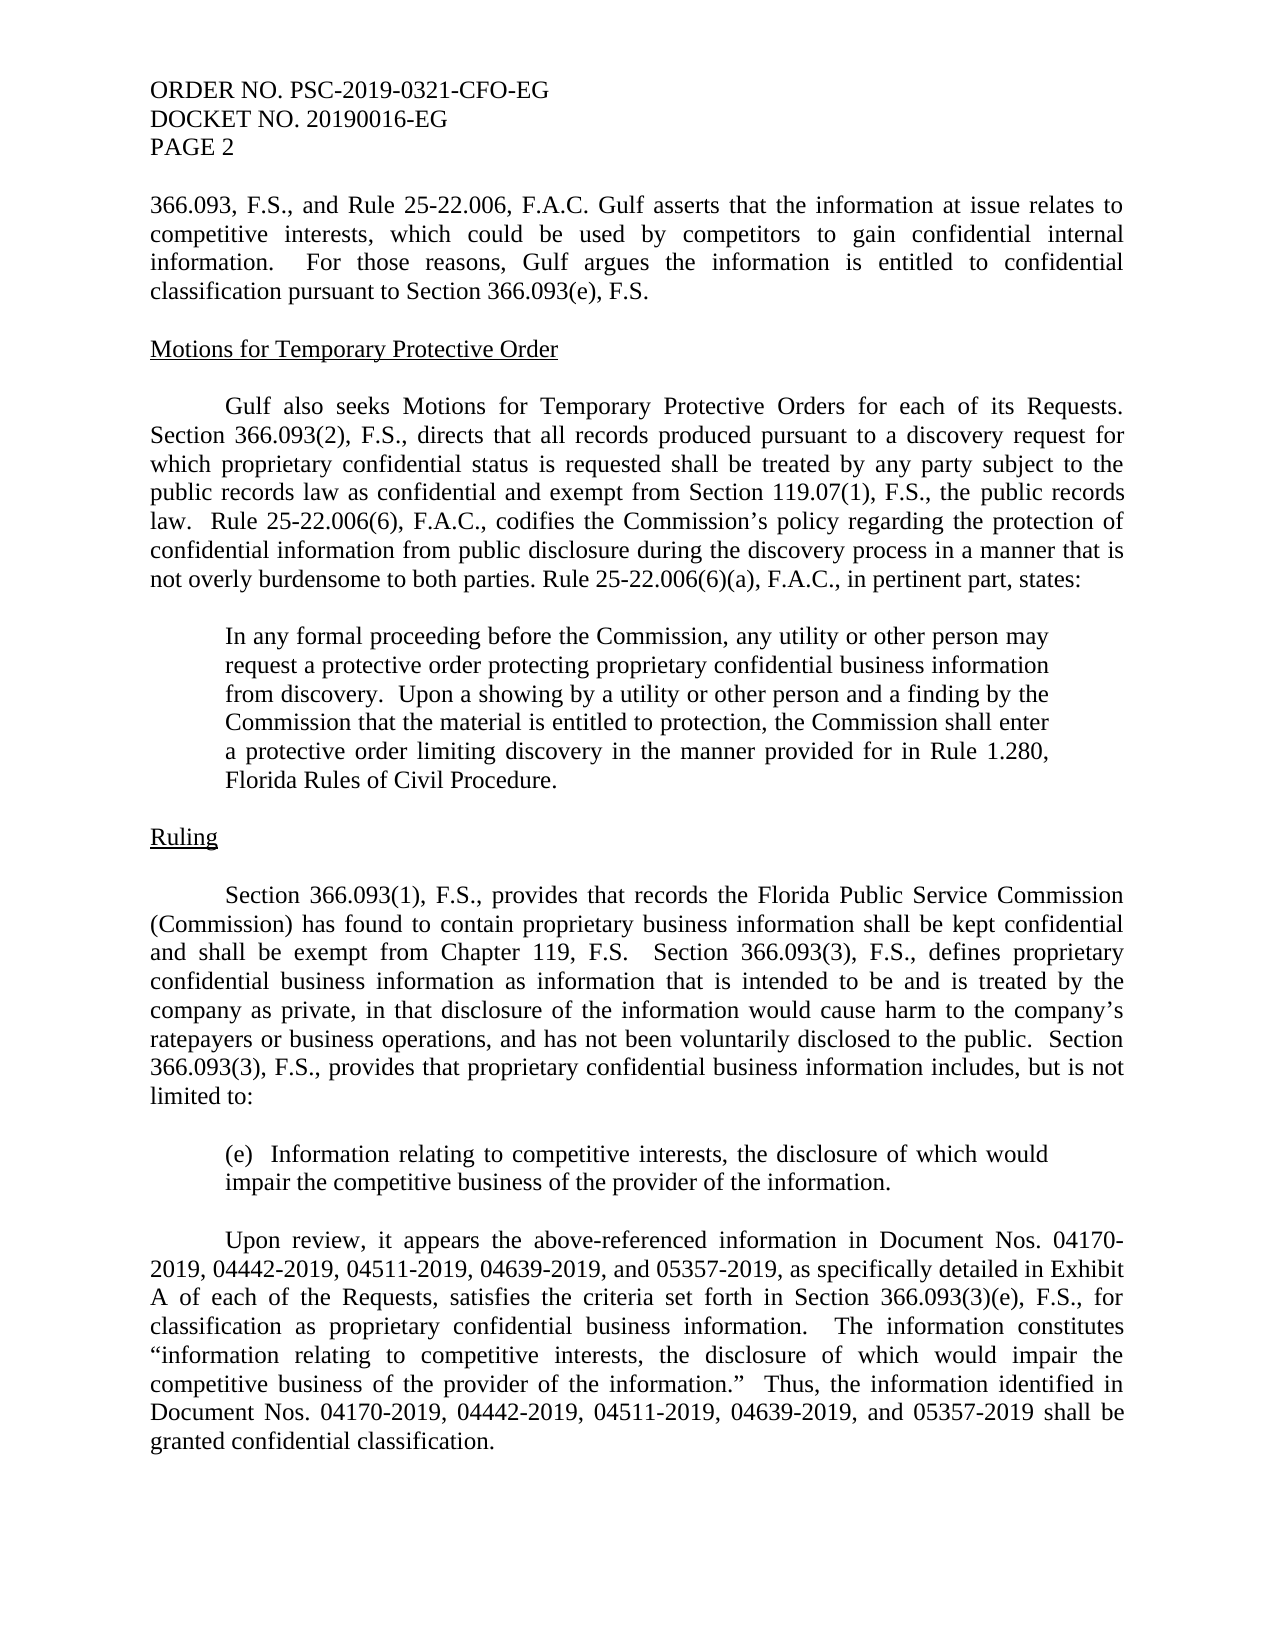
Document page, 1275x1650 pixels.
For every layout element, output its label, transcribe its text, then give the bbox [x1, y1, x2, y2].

text In any formal proceeding before the Commission, any utility or other person may request a protective order protecting proprietary confidential business information from discovery. Upon a showing by a utility or other person and a finding by the Commission that the material is entitled to protection, the Commission shall enter a protective order limiting discovery in the manner provided for in Rule 1.280, Florida Rules of Civil Procedure. [225, 621, 1050, 794]
text Gulf also seeks Motions for Temporary Protective Orders for each of its Requests. Section 366.093(2), F.S., directs that all records produced pursuant to a discovery request for which proprietary confidential status is requested shall be treated by any party subject to the public records law as confidential and exempt from Section 119.07(1), F.S., the public records law. Rule 25-22.006(6), F.A.C., codifies the Commission’s policy regarding the protection of confidential information from public disclosure during the discovery process in a manner that is not overly burdensome to both parties. Rule 25-22.006(6)(a), F.A.C., in pertinent part, states: [150, 391, 1125, 592]
text Ruling [150, 822, 1125, 851]
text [150, 190, 1125, 305]
text Motions for Temporary Protective Order [150, 334, 1125, 362]
text Section 366.093(1), F.S., provides that records the Florida Public Service Commission (Commission) has found to contain proprietary business information shall be kept confidential and shall be exempt from Chapter 119, F.S. Section 366.093(3), F.S., defines proprietary confidential business information as information that is intended to be and is treated by the company as private, in that disclosure of the information would cause harm to the company’s ratepayers or business operations, and has not been voluntarily disclosed to the public. Section 366.093(3), F.S., provides that proprietary confidential business information includes, but is not limited to: [150, 880, 1125, 1110]
text Upon review, it appears the above-referenced information in Document Nos. 04170-2019, 04442-2019, 04511-2019, 04639-2019, and 05357-2019, as specifically detailed in Exhibit A of each of the Requests, satisfies the criteria set forth in Section 366.093(3)(e), F.S., for classification as proprietary confidential business information. The information constitutes “information relating to competitive interests, the disclosure of which would impair the competitive business of the provider of the information.” Thus, the information identified in Document Nos. 04170-2019, 04442-2019, 04511-2019, 04639-2019, and 05357-2019 shall be granted confidential classification. [150, 1225, 1125, 1455]
text (e) Information relating to competitive interests, the disclosure of which would impair the competitive business of the provider of the information. [225, 1139, 1050, 1196]
